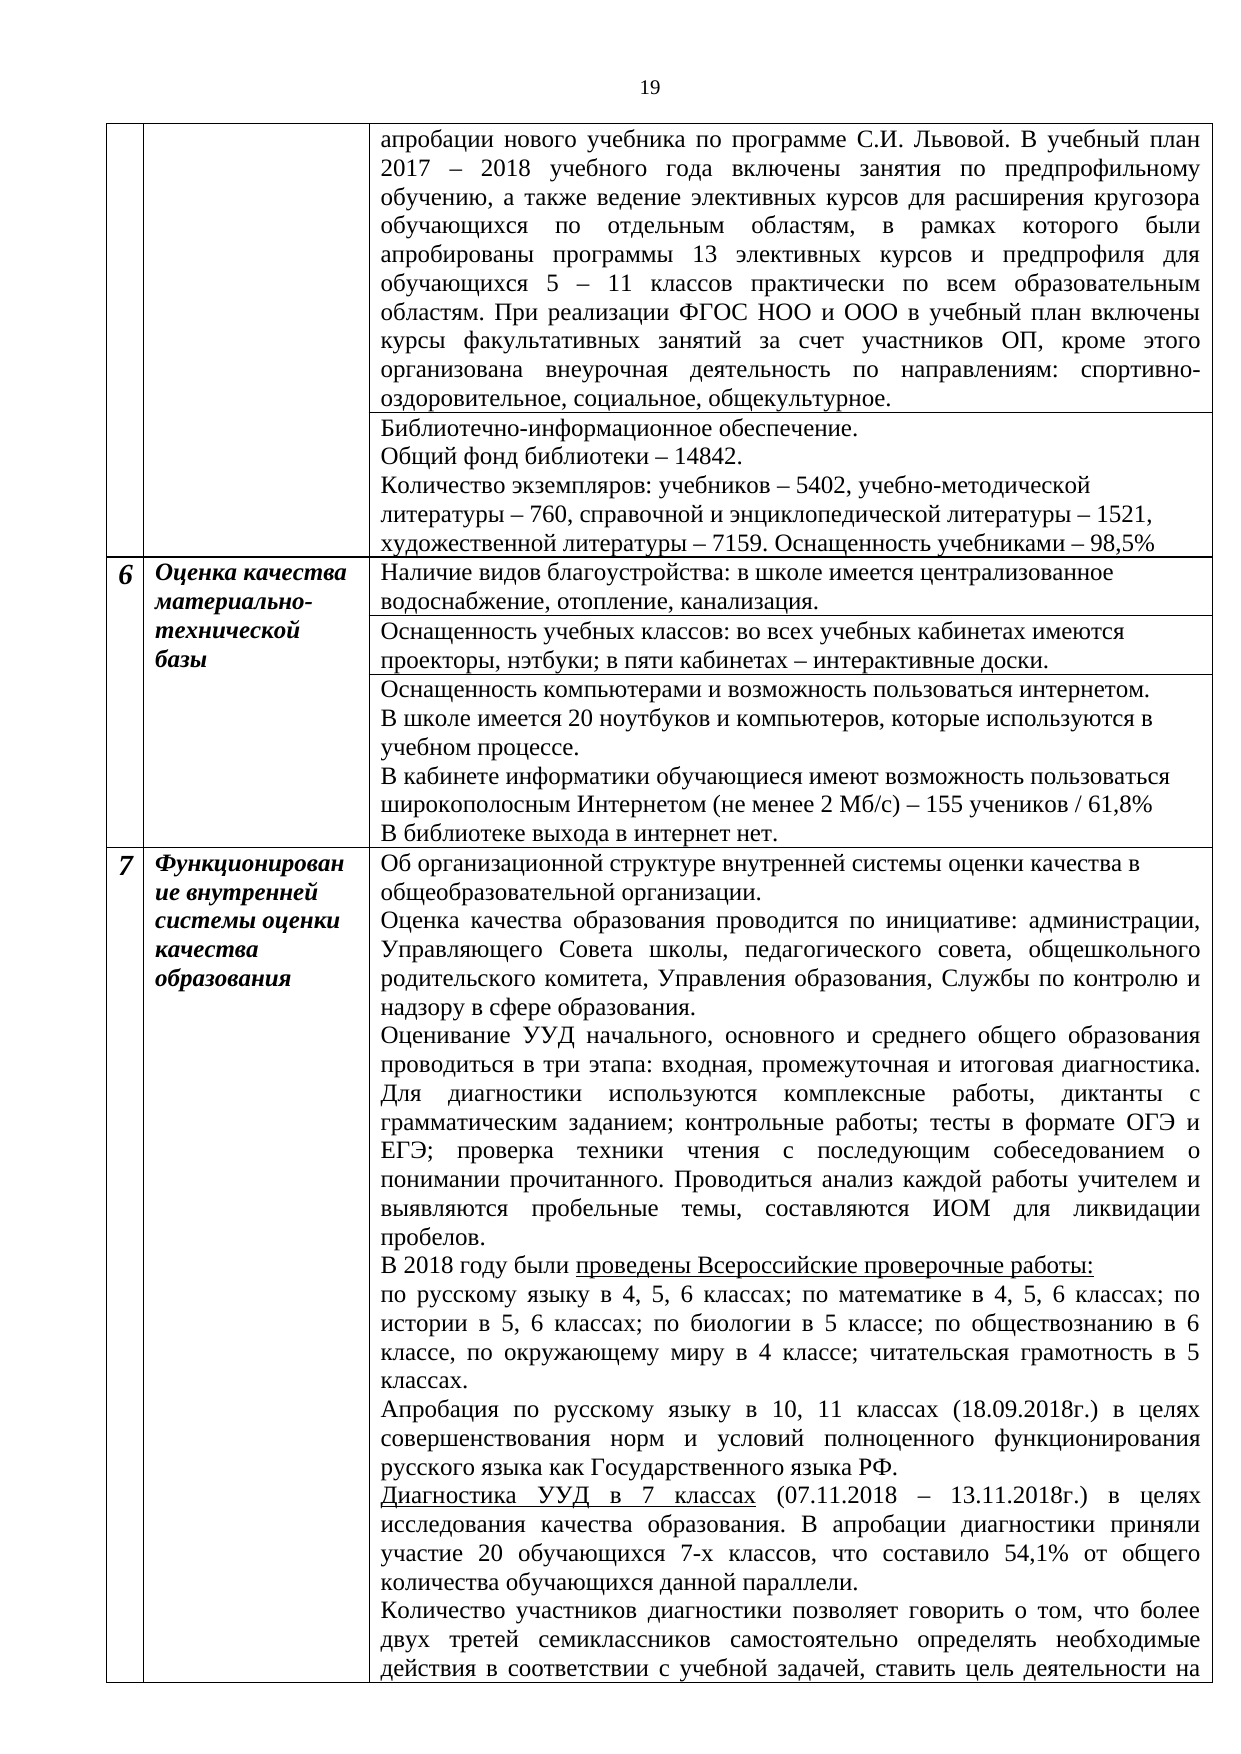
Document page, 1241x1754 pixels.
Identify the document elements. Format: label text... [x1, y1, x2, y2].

table_cell Оснащенность учебных классов: во всех учебных кабинетах имеются проекторы, нэтбуки; в пяти кабинетах – интерактивные доски. [370, 616, 1212, 673]
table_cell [144, 848, 369, 1682]
table_cell Наличие видов благоустройства: в школе имеется централизованное водоснабжение, отопление, канализация. [370, 558, 1212, 615]
table_cell Оценка качества материально-технической базы [144, 558, 369, 847]
table_cell 7 [107, 848, 143, 1682]
table_cell Оснащенность компьютерами и возможность пользоваться интернетом. В школе имеется 20 ноутбуков и компьютеров, которые используются в учебном процессе. В кабинете информатики обучающиеся имеют возможность пользоваться широкополосным Интернетом (не менее 2 Мб/с) – 155 учеников / 61,8% В библиотеке выхода в интернет нет. [370, 675, 1212, 847]
table_cell 6 [107, 558, 143, 847]
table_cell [370, 124, 1212, 412]
table_cell Библиотечно-информационное обеспечение. Общий фонд библиотеки – 14842. Количество экземпляров: учебников – 5402, учебно-методической литературы – 760, справочной и энциклопедической литературы – 1521, художественной литературы – 7159. Оснащенность учебниками – 98,5% [370, 413, 1212, 556]
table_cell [370, 848, 1212, 1682]
